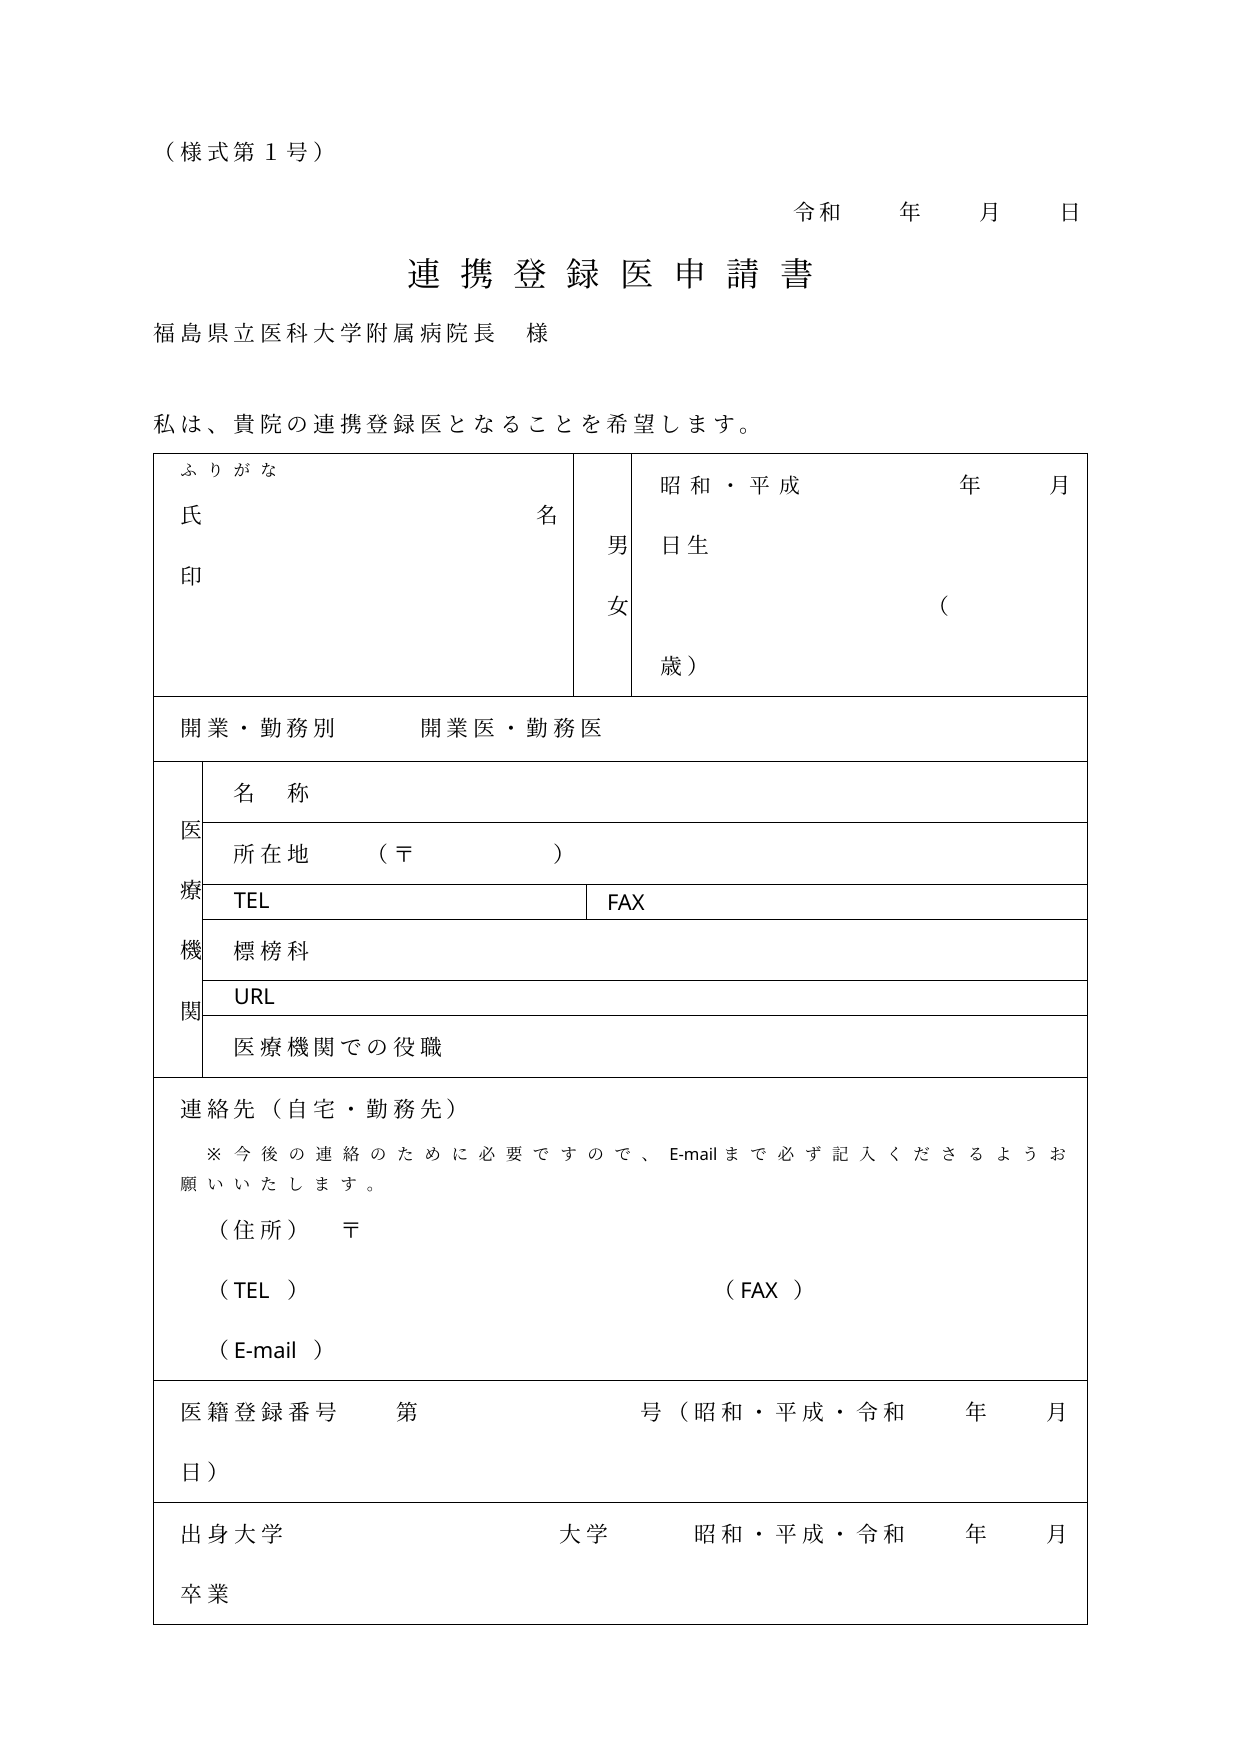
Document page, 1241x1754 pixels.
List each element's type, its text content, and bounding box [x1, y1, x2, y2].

table_cell 名 称 [203, 762, 1087, 822]
table_cell 医籍登録番号 第 号（昭和・平成・令和 年 月 日） [154, 1381, 1087, 1502]
table_cell 出身大学 大学 昭和・平成・令和 年 月卒業 [154, 1503, 1087, 1623]
table_header 男 女 [574, 454, 631, 696]
table_cell 医療機関での役職 [203, 1016, 1087, 1077]
table_cell 医 療 機 関 [154, 762, 202, 1077]
text 令和 年 月 日 [153, 181, 1087, 241]
text 連携登録医申請書 [153, 241, 1087, 302]
table_header ふりがな 氏 名 印 [154, 454, 573, 696]
table_header 昭和・平成 年 月 日生 （ 歳） [632, 454, 1087, 696]
table_cell 所在地 （〒 ） [203, 823, 1087, 884]
table_cell 開業・勤務別 開業医・勤務医 [154, 697, 1087, 761]
text 福島県立医科大学附属病院長 様 [153, 302, 1087, 362]
text 私は、貴院の連携登録医となることを希望します。 [153, 392, 1087, 453]
text （様式第１号） [153, 121, 1087, 181]
table_cell FAX [587, 885, 1087, 919]
table_cell URL [203, 981, 1087, 1015]
table_cell 標榜科 [203, 920, 1087, 980]
table_cell TEL [203, 885, 586, 919]
table_cell 連絡先（自宅・勤務先） ※今後の連絡のために必要ですので、E-mailまで必ず記入くださるようお願いいたします。 （住所） 〒 （TEL） （FAX） （E-mail） [154, 1078, 1087, 1380]
